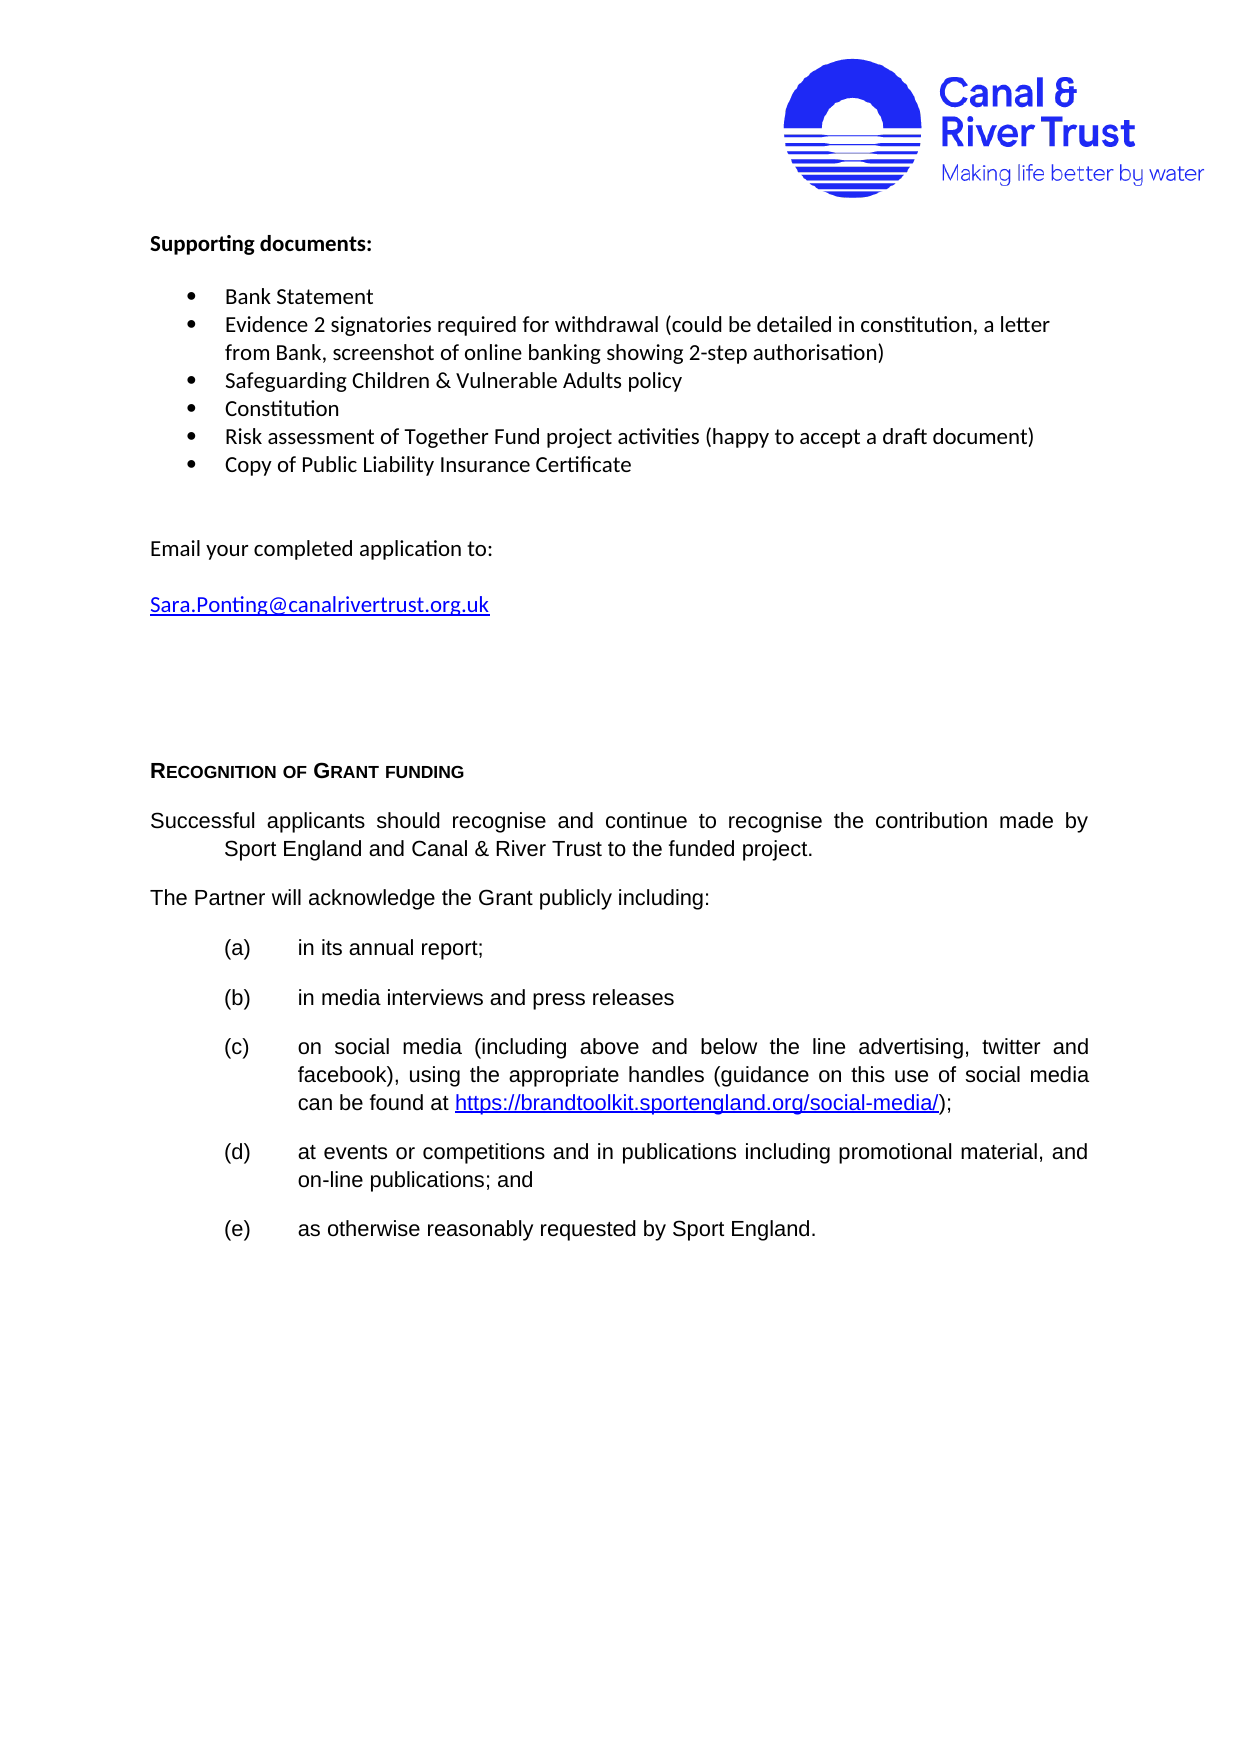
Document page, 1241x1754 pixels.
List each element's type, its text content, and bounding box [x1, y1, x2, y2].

text in media interviews and press releases [224, 984, 1090, 1010]
list Risk assessment of Together Fund project activities (happy to accept a draft document) [187, 422, 1090, 450]
list The Partner will acknowledge the Grant publicly including: [150, 885, 1090, 911]
list Evidence 2 signatories required for withdrawal (could be detailed in constitution, a letter from Bank, screenshot of online banking showing 2-step authorisation) [187, 310, 1090, 366]
list Constitution [187, 394, 1090, 422]
text at events or competitions and in publications including promotional material, and on-line publications; and [224, 1139, 1090, 1192]
list Successful applicants should recognise and continue to recognise the contribution made by Sport England and Canal & River Trust to the funded project. [150, 808, 1090, 861]
text as otherwise reasonably requested by Sport England. [224, 1216, 1090, 1242]
list Safeguarding Children & Vulnerable Adults policy [187, 366, 1090, 394]
text in its annual report; [224, 935, 1090, 960]
text on social media (including above and below the line advertising, twitter and facebook), using the appropriate handles (guidance on this use of social media can be found at https://brandtoolkit.sportengland.org/social-media/); [224, 1034, 1090, 1115]
text Email your completed application to: [150, 534, 1090, 562]
picture [779, 51, 1205, 203]
text Supporting documents: [150, 229, 1090, 257]
list Bank Statement [187, 282, 1090, 310]
subtitle Recognition of Grant funding [150, 758, 1090, 784]
list Copy of Public Liability Insurance Certificate [187, 450, 1090, 478]
text Sara.Ponting@canalrivertrust.org.uk [150, 590, 1090, 618]
